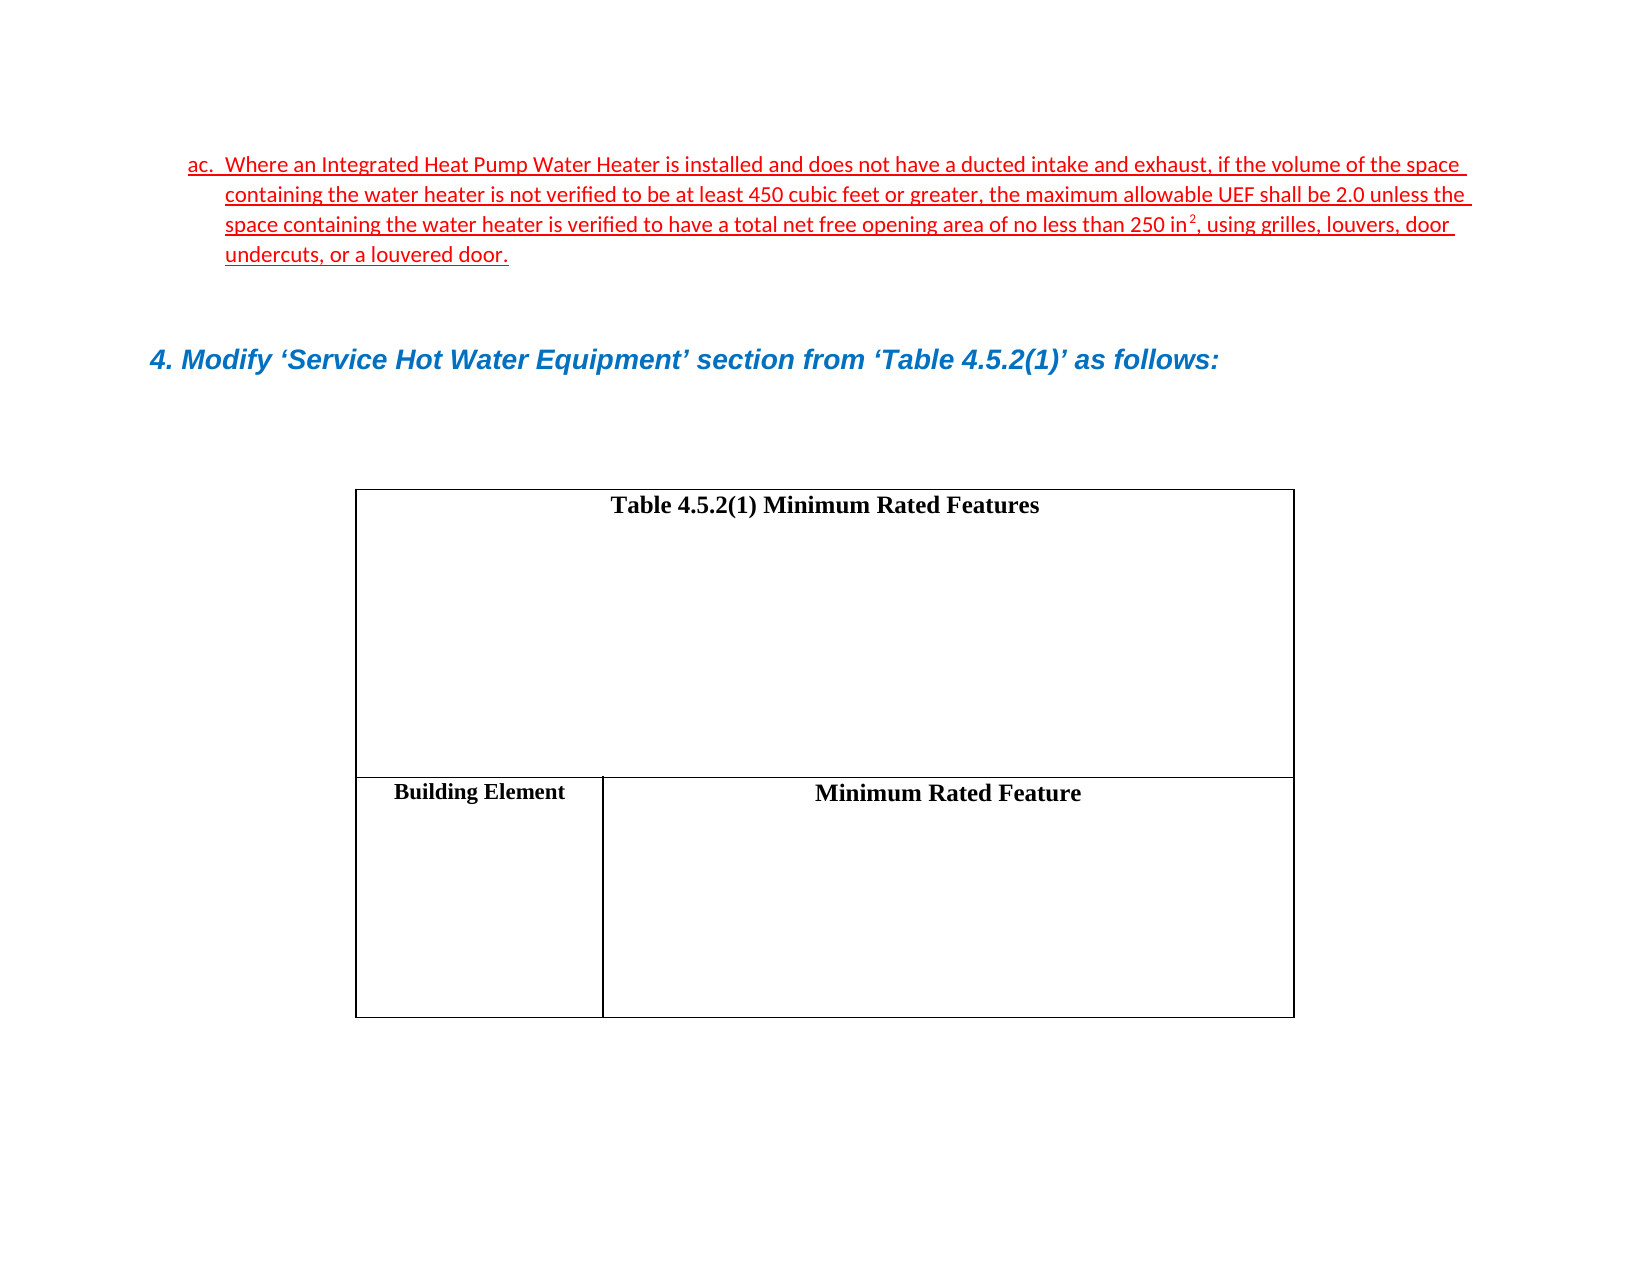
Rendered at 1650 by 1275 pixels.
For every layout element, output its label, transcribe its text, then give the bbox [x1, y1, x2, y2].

table_cell Building Element [357, 778, 602, 1016]
text 4. Modify ‘Service Hot Water Equipment’ section from ‘Table 4.5.2(1)’ as follows: [150, 343, 1500, 376]
text ac. Where an Integrated Heat Pump Water Heater is installed and does not have a ducted intake and exhaust, if the volume of the space containing the water heater is not verified to be at least 450 cubic feet or greater, the maximum allowable UEF shall be 2.0 unless the space containing the water heater is verified to have a total net free opening area of no less than 250 in2, using grilles, louvers, door undercuts, or a louvered door. [187, 150, 1500, 269]
table_cell Minimum Rated Feature [604, 778, 1293, 1016]
table_header Table 4.5.2(1) Minimum Rated Features [357, 490, 1293, 776]
